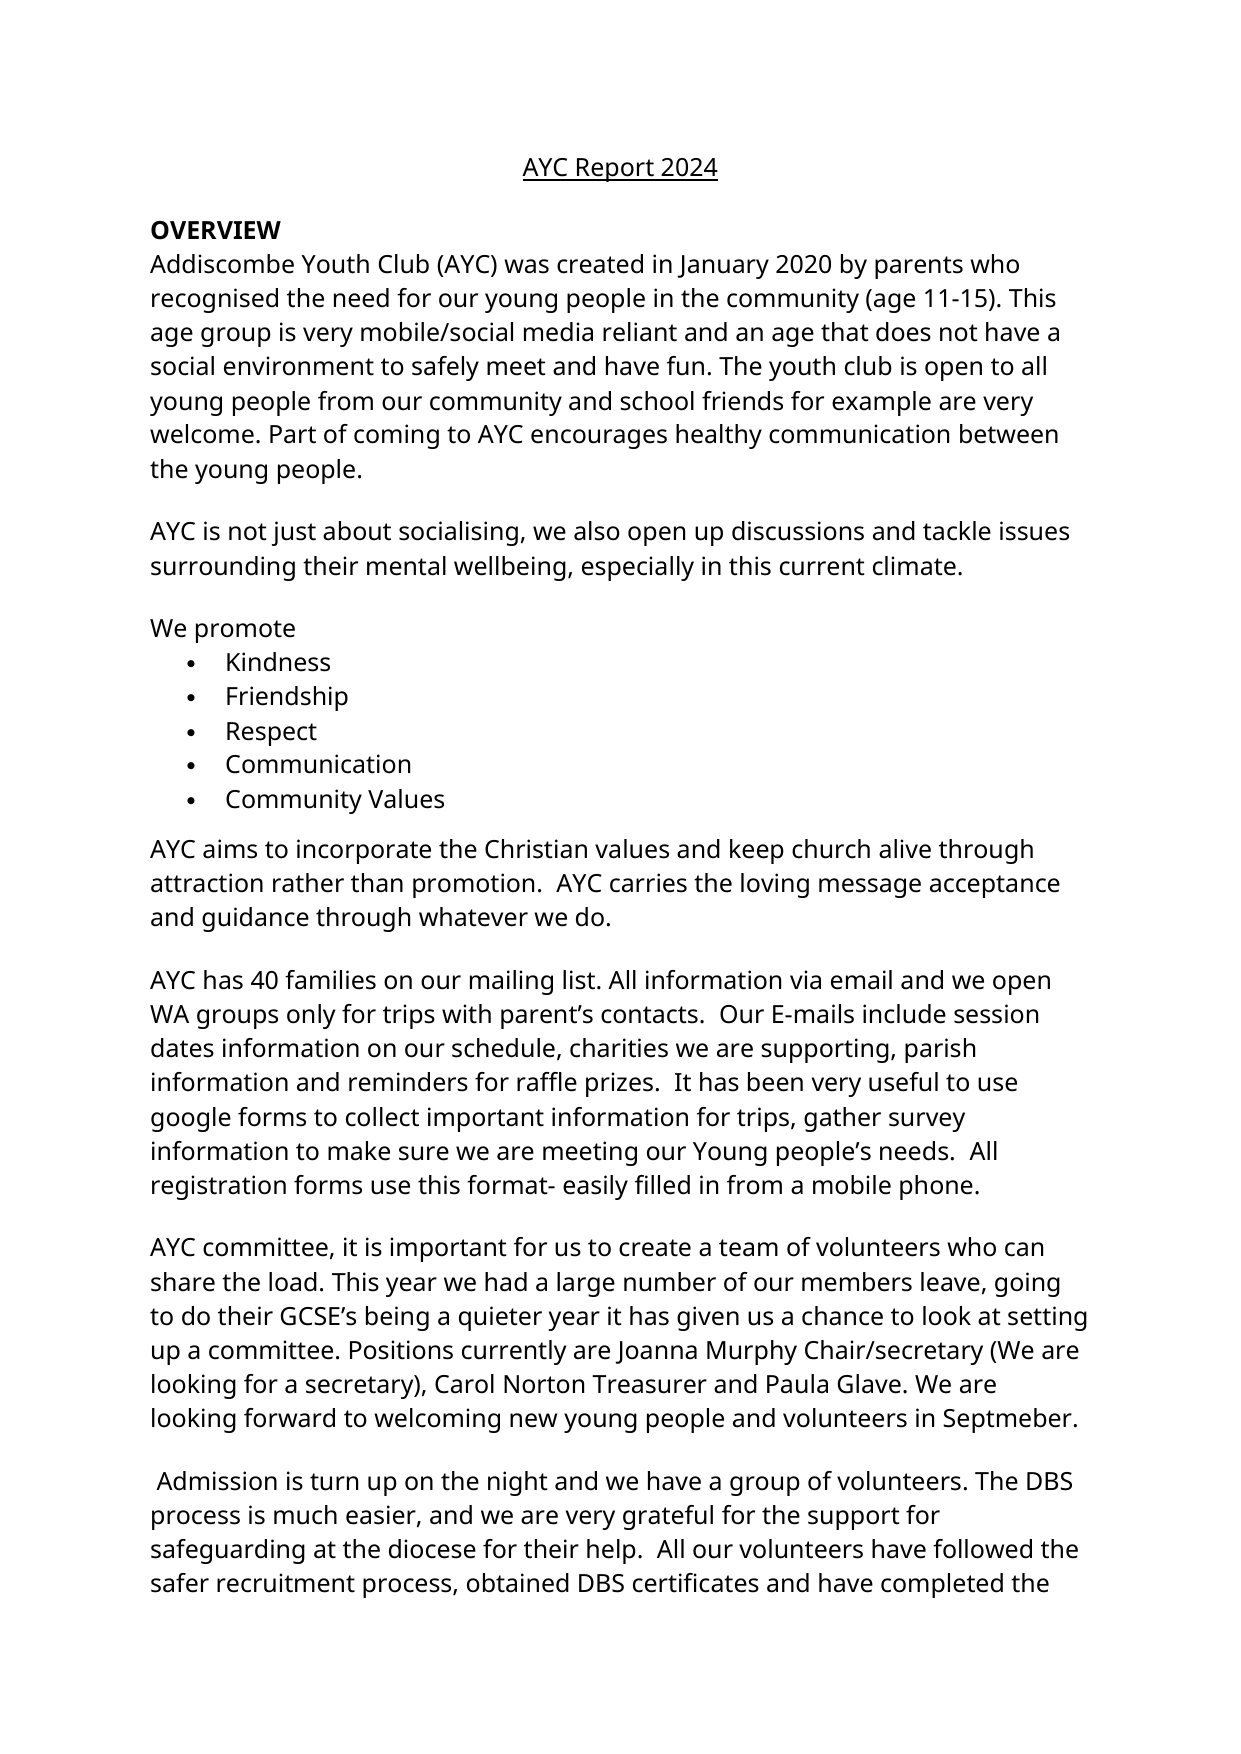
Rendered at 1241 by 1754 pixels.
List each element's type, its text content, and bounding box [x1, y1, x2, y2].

list Kindness [187, 645, 1090, 679]
list Friendship [187, 679, 1090, 713]
text AYC is not just about socialising, we also open up discussions and tackle issues surrounding their mental wellbeing, especially in this current climate. [150, 514, 1090, 582]
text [150, 1463, 1090, 1599]
text AYC has 40 families on our mailing list. All information via email and we open WA groups only for trips with parent’s contacts. Our E-mails include session dates information on our schedule, charities we are supporting, parish information and reminders for raffle prizes. It has been very useful to use google forms to collect important information for trips, gather survey information to make sure we are meeting our Young people’s needs. All registration forms use this format- easily filled in from a mobile phone. [150, 963, 1090, 1201]
text AYC Report 2024 [150, 150, 1090, 184]
list Community Values [187, 781, 1090, 815]
list Respect [187, 713, 1090, 747]
text AYC aims to incorporate the Christian values and keep church alive through attraction rather than promotion. AYC carries the loving message acceptance and guidance through whatever we do. [150, 832, 1090, 934]
text Addiscombe Youth Club (AYC) was created in January 2020 by parents who recognised the need for our young people in the community (age 11-15). This age group is very mobile/social media reliant and an age that does not have a social environment to safely meet and have fun. The youth club is open to all young people from our community and school friends for example are very welcome. Part of coming to AYC encourages healthy communication between the young people. [150, 247, 1090, 485]
text AYC committee, it is important for us to create a team of volunteers who can share the load. This year we had a large number of our members leave, going to do their GCSE’s being a quieter year it has given us a chance to look at setting up a committee. Positions currently are Joanna Murphy Chair/secretary (We are looking for a secretary), Carol Norton Treasurer and Paula Glave. We are looking forward to welcoming new young people and volunteers in Septmeber. [150, 1230, 1090, 1434]
text OVERVIEW [150, 213, 1090, 247]
text We promote [150, 611, 1090, 645]
list Communication [187, 747, 1090, 781]
